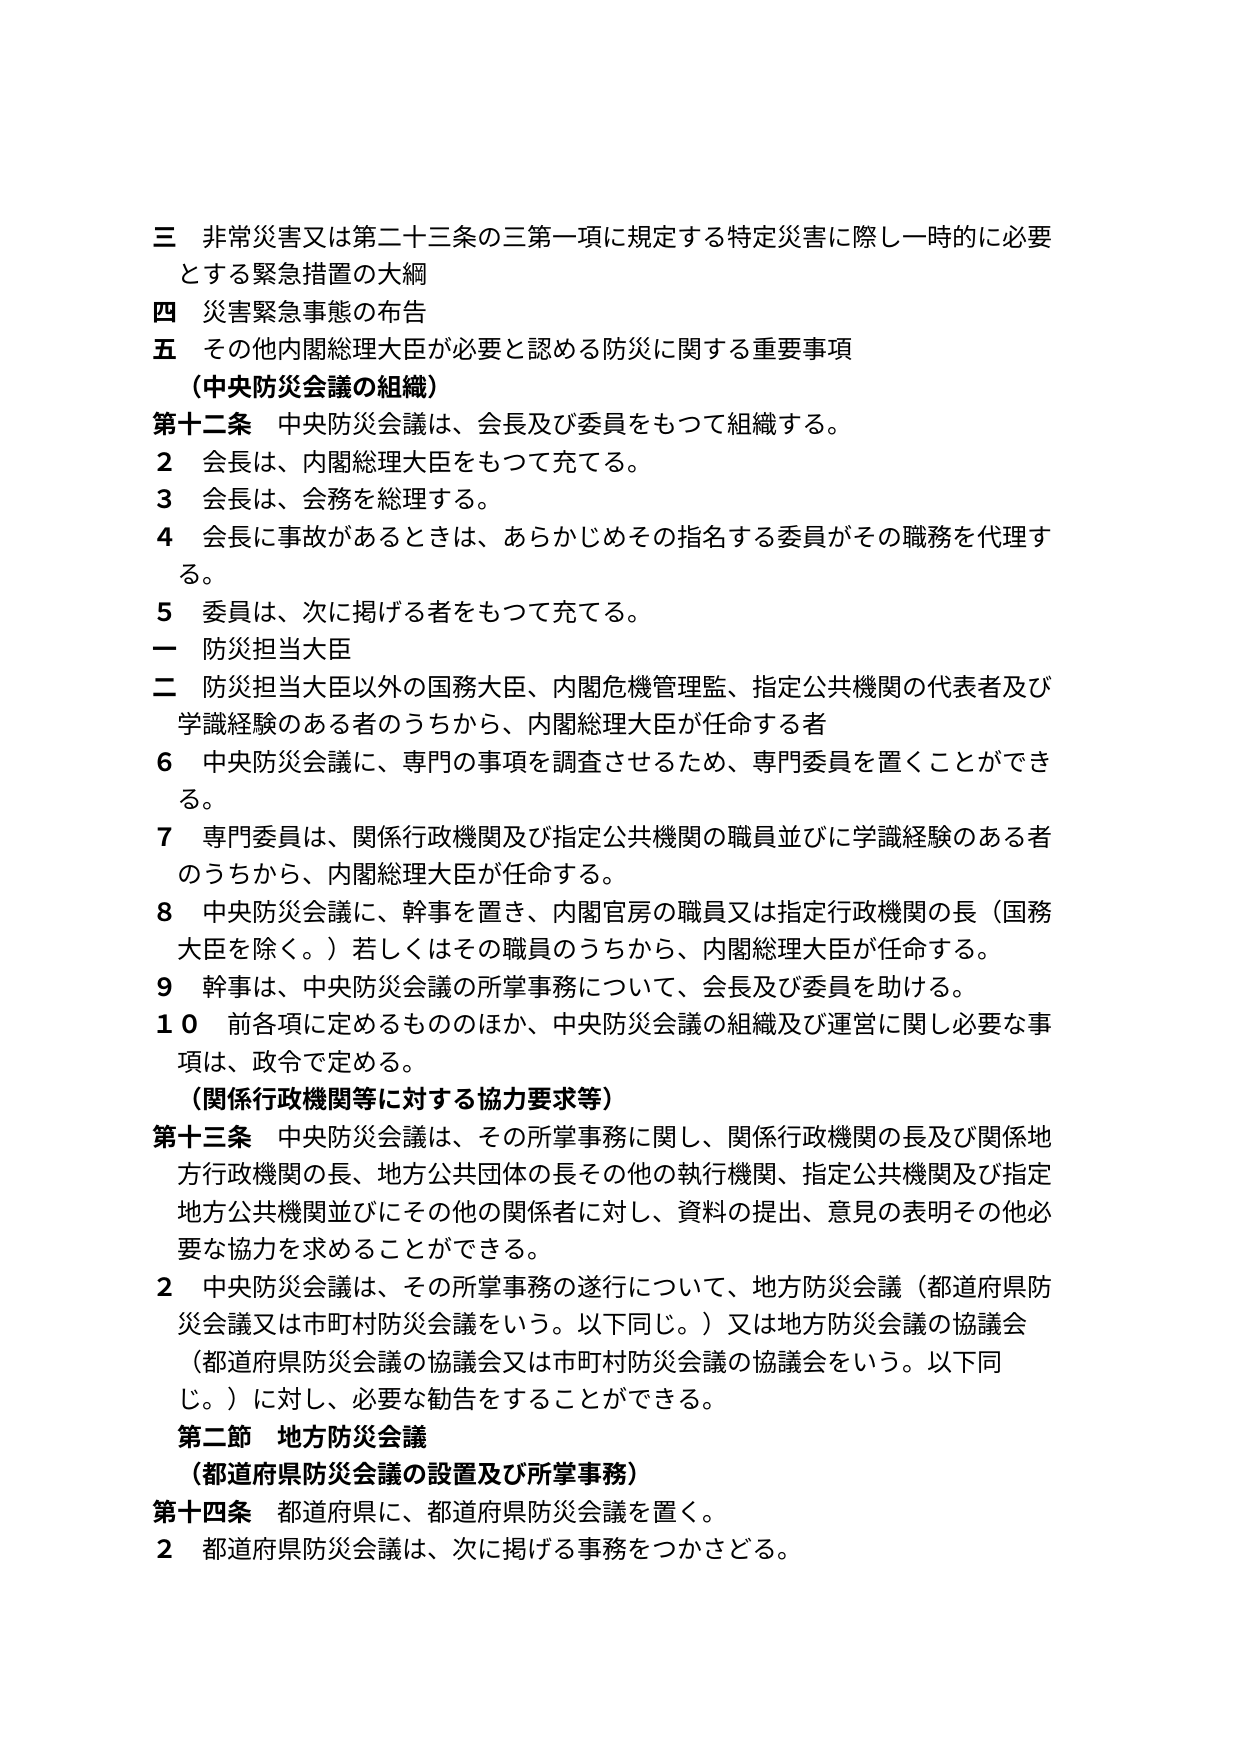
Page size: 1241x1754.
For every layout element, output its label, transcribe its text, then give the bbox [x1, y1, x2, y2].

text ５ 委員は、次に掲げる者をもつて充てる。 [152, 592, 1063, 629]
text ４ 会長に事故があるときは、あらかじめその指名する委員がその職務を代理する。 [152, 517, 1063, 592]
text 二 防災担当大臣以外の国務大臣、内閣危機管理監、指定公共機関の代表者及び学識経験のある者のうちから、内閣総理大臣が任命する者 [152, 667, 1063, 742]
text ２ 中央防災会議は、その所掌事務の遂行について、地方防災会議（都道府県防災会議又は市町村防災会議をいう。以下同じ。）又は地方防災会議の協議会（都道府県防災会議の協議会又は市町村防災会議の協議会をいう。以下同じ。）に対し、必要な勧告をすることができる。 [152, 1267, 1063, 1417]
text ９ 幹事は、中央防災会議の所掌事務について、会長及び委員を助ける。 [152, 967, 1063, 1004]
text 第十二条 中央防災会議は、会長及び委員をもつて組織する。 [152, 404, 1063, 442]
text 第十四条 都道府県に、都道府県防災会議を置く。 [152, 1492, 1063, 1529]
text 四 災害緊急事態の布告 [152, 292, 1063, 329]
text 第十三条 中央防災会議は、その所掌事務に関し、関係行政機関の長及び関係地方行政機関の長、地方公共団体の長その他の執行機関、指定公共機関及び指定地方公共機関並びにその他の関係者に対し、資料の提出、意見の表明その他必要な協力を求めることができる。 [152, 1117, 1063, 1267]
text 一 防災担当大臣 [152, 629, 1063, 667]
text 第二節 地方防災会議 [177, 1417, 1063, 1454]
text （中央防災会議の組織） [177, 367, 1063, 404]
text ６ 中央防災会議に、専門の事項を調査させるため、専門委員を置くことができる。 [152, 742, 1063, 817]
text １０ 前各項に定めるもののほか、中央防災会議の組織及び運営に関し必要な事項は、政令で定める。 [152, 1004, 1063, 1079]
text （都道府県防災会議の設置及び所掌事務） [177, 1454, 1063, 1492]
text ２ 会長は、内閣総理大臣をもつて充てる。 [152, 442, 1063, 479]
text ３ 会長は、会務を総理する。 [152, 479, 1063, 517]
text ８ 中央防災会議に、幹事を置き、内閣官房の職員又は指定行政機関の長（国務大臣を除く。）若しくはその職員のうちから、内閣総理大臣が任命する。 [152, 892, 1063, 967]
text 三 非常災害又は第二十三条の三第一項に規定する特定災害に際し一時的に必要とする緊急措置の大綱 [152, 217, 1063, 292]
text ７ 専門委員は、関係行政機関及び指定公共機関の職員並びに学識経験のある者のうちから、内閣総理大臣が任命する。 [152, 817, 1063, 892]
text ２ 都道府県防災会議は、次に掲げる事務をつかさどる。 [152, 1529, 1063, 1567]
text 五 その他内閣総理大臣が必要と認める防災に関する重要事項 [152, 329, 1063, 367]
text （関係行政機関等に対する協力要求等） [177, 1079, 1063, 1117]
